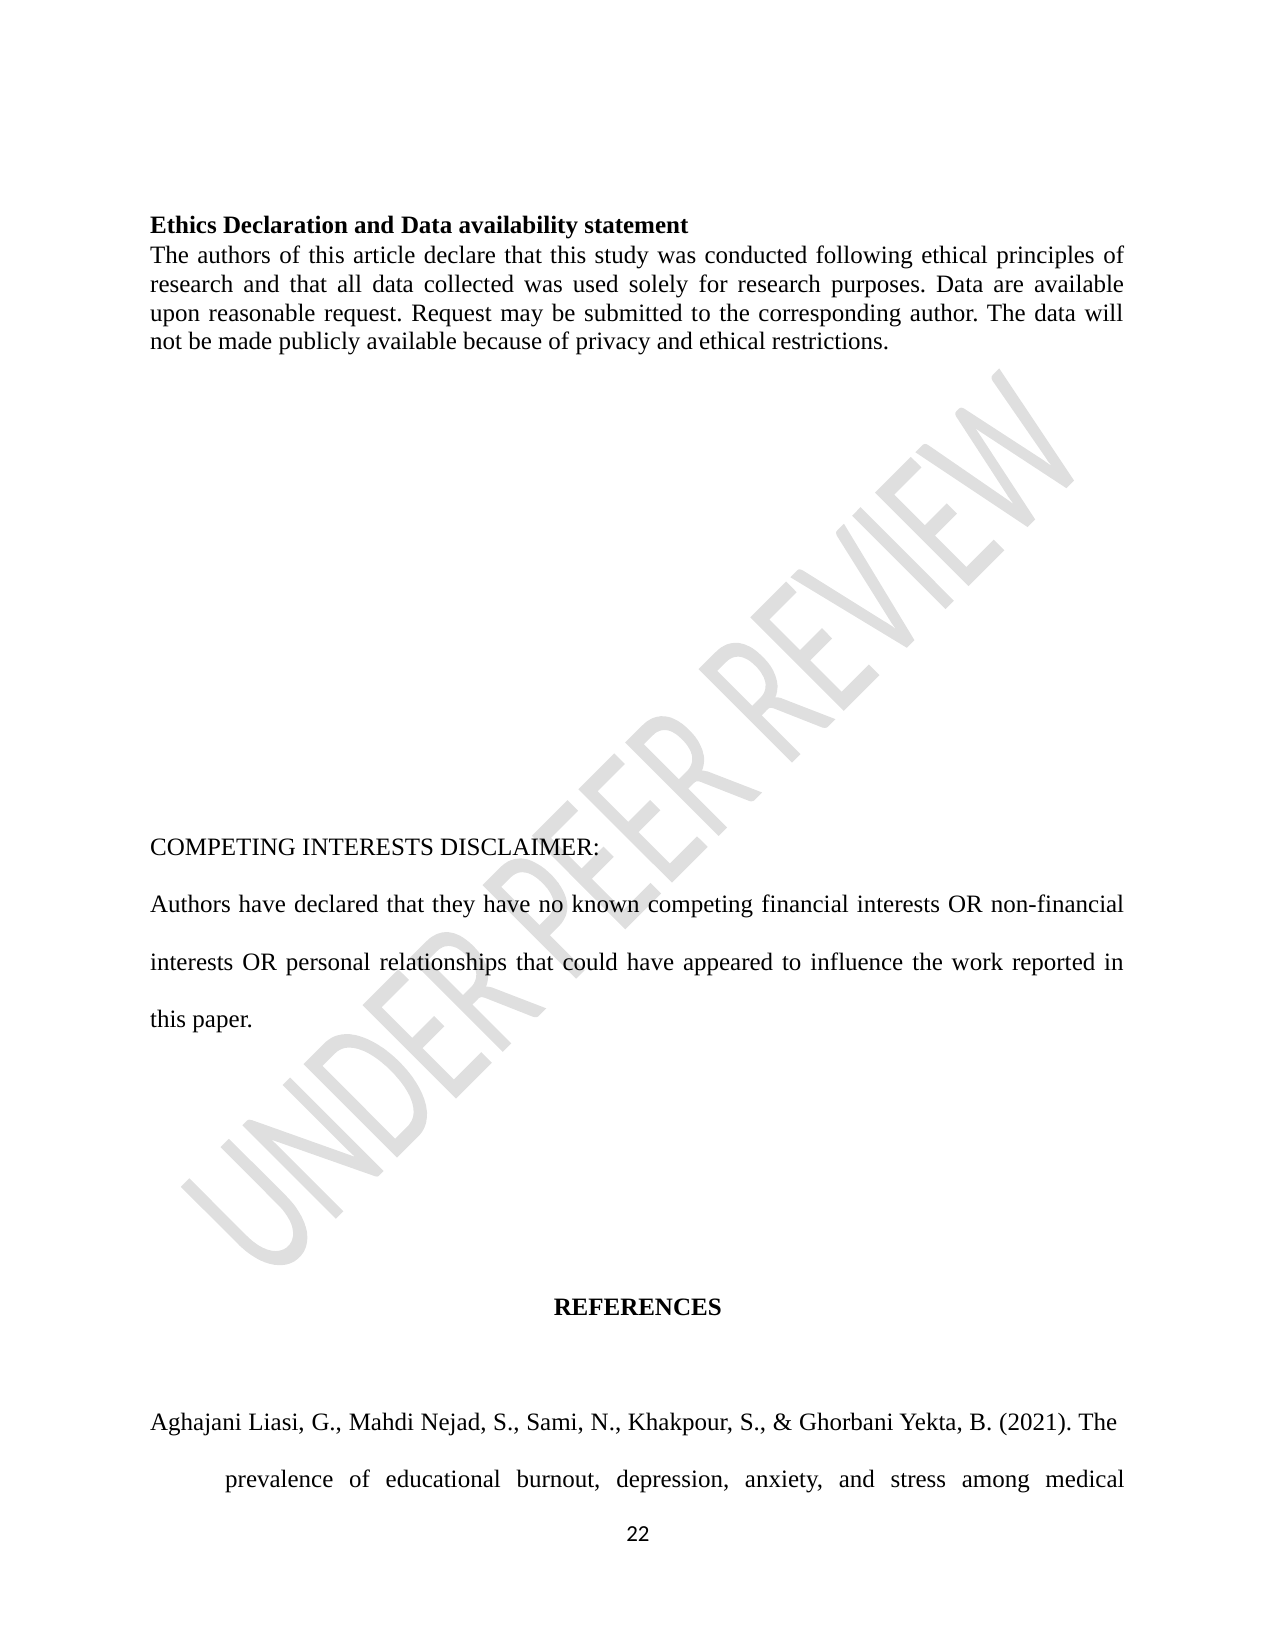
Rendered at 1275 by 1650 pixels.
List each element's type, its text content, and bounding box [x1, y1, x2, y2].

subtitle Ethics Declaration and Data availability statement [150, 210, 1125, 239]
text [150, 1407, 1125, 1493]
text The authors of this article declare that this study was conducted following ethical principles of research and that all data collected was used solely for research purposes. Data are available upon reasonable request. Request may be submitted to the corresponding author. The data will not be made publicly available because of privacy and ethical restrictions. [150, 240, 1125, 355]
text REFERENCES [150, 1292, 1125, 1321]
text Authors have declared that they have no known competing financial interests OR non-financial interests OR personal relationships that could have appeared to influence the work reported in this paper. [150, 889, 1125, 1033]
text COMPETING INTERESTS DISCLAIMER: [150, 832, 1125, 861]
